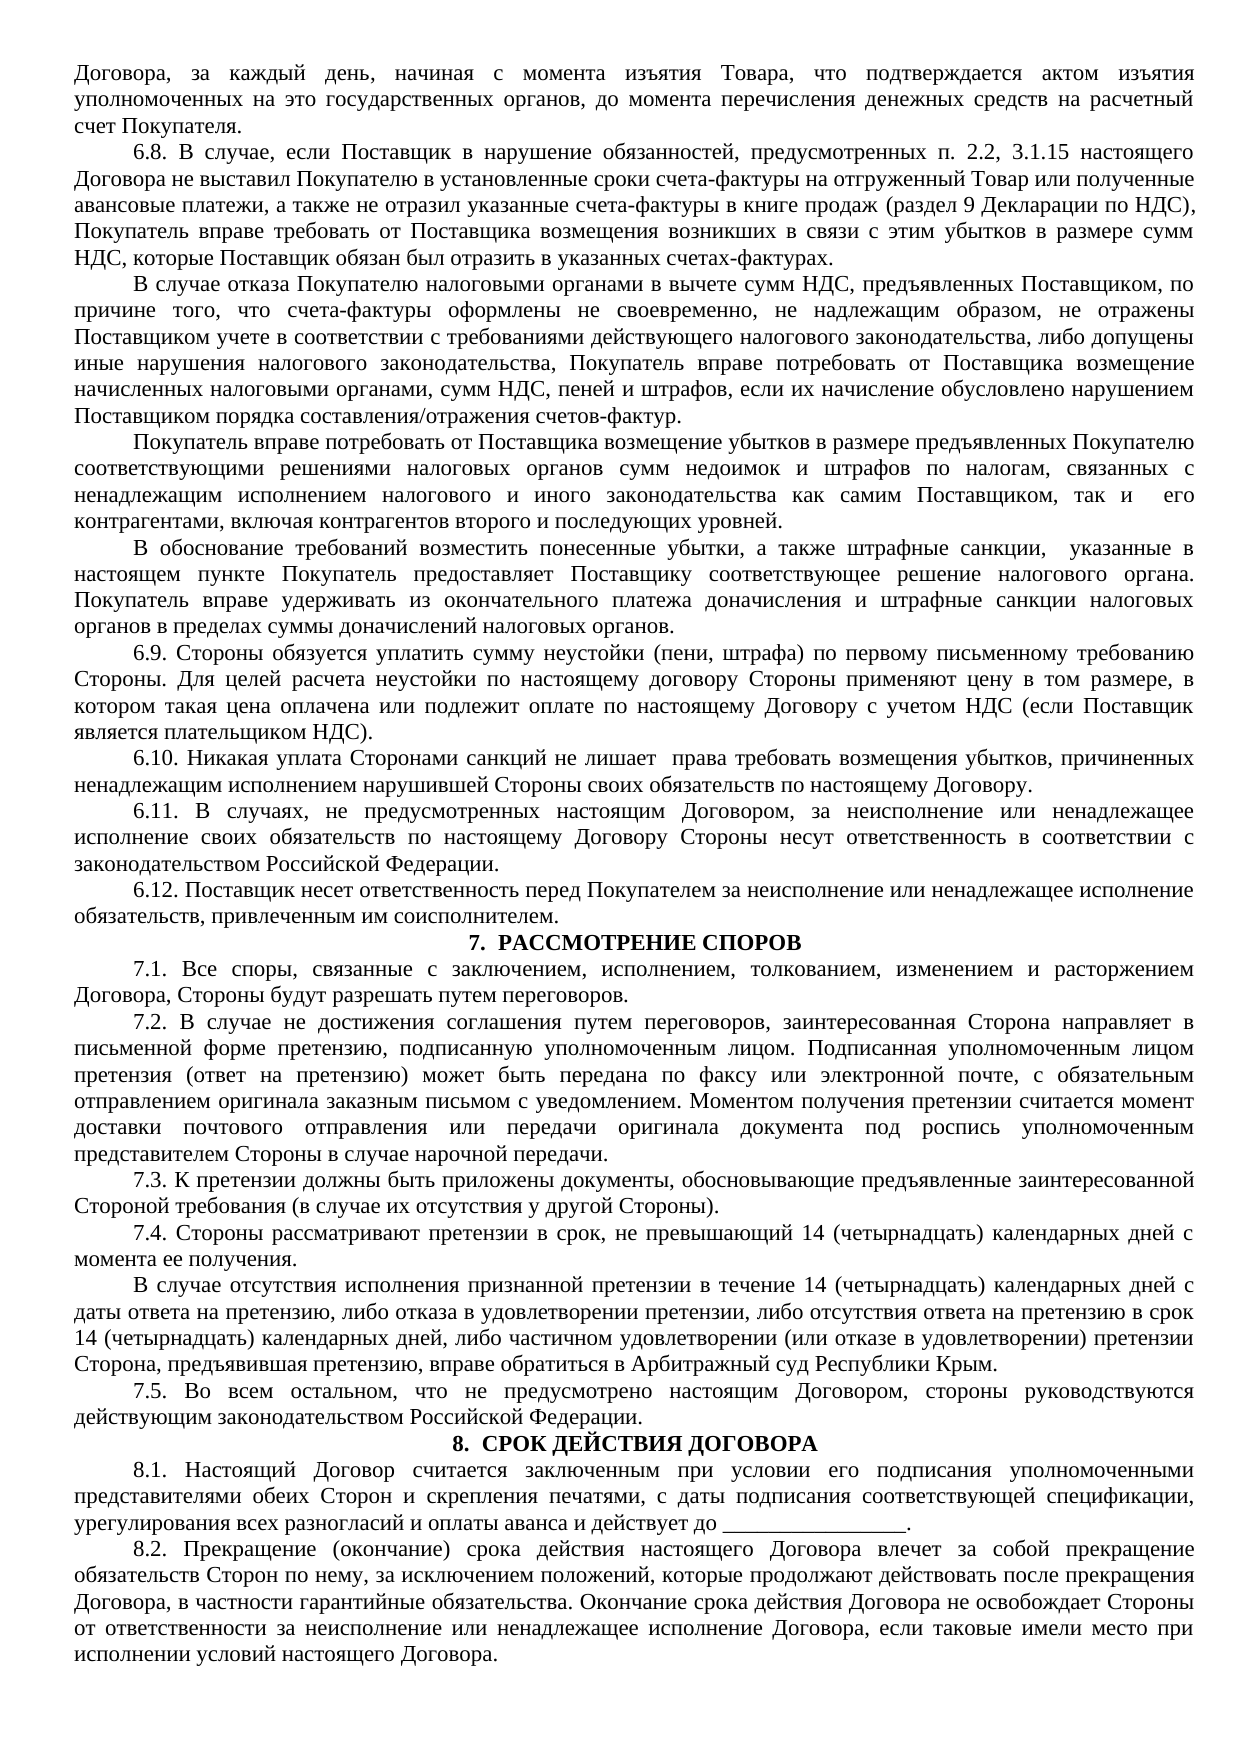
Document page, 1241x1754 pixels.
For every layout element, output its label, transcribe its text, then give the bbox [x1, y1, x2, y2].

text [74, 59, 1196, 138]
text 7.3. К претензии должны быть приложены документы, обосновывающие предъявленные заинтересованной Стороной требования (в случае их отсутствия у другой Стороны). [74, 1166, 1196, 1219]
text 7.4. Стороны рассматривают претензии в срок, не превышающий 14 (четырнадцать) календарных дней с момента ее получения. [74, 1219, 1196, 1271]
text Покупатель вправе потребовать от Поставщика возмещение убытков в размере предъявленных Покупателю соответствующими решениями налоговых органов сумм недоимок и штрафов по налогам, связанных с ненадлежащим исполнением налогового и иного законодательства как самим Поставщиком, так и его контрагентами, включая контрагентов второго и последующих уровней. [74, 428, 1196, 533]
text 7.2. В случае не достижения соглашения путем переговоров, заинтересованная Сторона направляет в письменной форме претензию, подписанную уполномоченным лицом. Подписанная уполномоченным лицом претензия (ответ на претензию) может быть передана по факсу или электронной почте, с обязательным отправлением оригинала заказным письмом с уведомлением. Моментом получения претензии считается момент доставки почтового отправления или передачи оригинала документа под роспись уполномоченным представителем Стороны в случае нарочной передачи. [74, 1008, 1196, 1166]
text В обоснование требований возместить понесенные убытки, а также штрафные санкции, указанные в настоящем пункте Покупатель предоставляет Поставщику соответствующее решение налогового органа. Покупатель вправе удерживать из окончательного платежа доначисления и штрафные санкции налоговых органов в пределах суммы доначислений налоговых органов. [74, 533, 1196, 639]
list СРОК ДЕЙСТВИЯ ДОГОВОРА [74, 1429, 1196, 1456]
text 6.10. Никакая уплата Сторонами санкций не лишает права требовать возмещения убытков, причиненных ненадлежащим исполнением нарушившей Стороны своих обязательств по настоящему Договору. [74, 744, 1196, 797]
text 8.2. Прекращение (окончание) срока действия настоящего Договора влечет за собой прекращение обязательств Сторон по нему, за исключением положений, которые продолжают действовать после прекращения Договора, в частности гарантийные обязательства. Окончание срока действия Договора не освобождает Стороны от ответственности за неисполнение или ненадлежащее исполнение Договора, если таковые имели место при исполнении условий настоящего Договора. [74, 1535, 1196, 1667]
text 8.1. Настоящий Договор считается заключенным при условии его подписания уполномоченными представителями обеих Сторон и скрепления печатями, с даты подписания соответствующей спецификации, урегулирования всех разногласий и оплаты аванса и действует до ________________. [74, 1456, 1196, 1535]
text 6.12. Поставщик несет ответственность перед Покупателем за неисполнение или ненадлежащее исполнение обязательств, привлеченным им соисполнителем. [74, 876, 1196, 929]
text 7.5. Во всем остальном, что не предусмотрено настоящим Договором, стороны руководствуются действующим законодательством Российской Федерации. [74, 1377, 1196, 1429]
text 6.8. В случае, если Поставщик в нарушение обязанностей, предусмотренных п. 2.2, 3.1.15 настоящего Договора не выставил Покупателю в установленные сроки счета-фактуры на отгруженный Товар или полученные авансовые платежи, а также не отразил указанные счета-фактуры в книге продаж (раздел 9 Декларации по НДС), Покупатель вправе требовать от Поставщика возмещения возникших в связи с этим убытков в размере сумм НДС, которые Поставщик обязан был отразить в указанных счетах-фактурах. [74, 138, 1196, 270]
text В случае отказа Покупателю налоговыми органами в вычете сумм НДС, предъявленных Поставщиком, по причине того, что счета-фактуры оформлены не своевременно, не надлежащим образом, не отражены Поставщиком учете в соответствии с требованиями действующего налогового законодательства, либо допущены иные нарушения налогового законодательства, Покупатель вправе потребовать от Поставщика возмещение начисленных налоговыми органами, сумм НДС, пеней и штрафов, если их начисление обусловлено нарушением Поставщиком порядка составления/отражения счетов-фактур. [74, 270, 1196, 428]
text В случае отсутствия исполнения признанной претензии в течение 14 (четырнадцать) календарных дней с даты ответа на претензию, либо отказа в удовлетворении претензии, либо отсутствия ответа на претензию в срок 14 (четырнадцать) календарных дней, либо частичном удовлетворении (или отказе в удовлетворении) претензии Сторона, предъявившая претензию, вправе обратиться в Арбитражный суд Республики Крым. [74, 1271, 1196, 1377]
text 6.11. В случаях, не предусмотренных настоящим Договором, за неисполнение или ненадлежащее исполнение своих обязательств по настоящему Договору Стороны несут ответственность в соответствии с законодательством Российской Федерации. [74, 797, 1196, 876]
text 7.1. Все споры, связанные с заключением, исполнением, толкованием, изменением и расторжением Договора, Стороны будут разрешать путем переговоров. [74, 955, 1196, 1008]
text 6.9. Стороны обязуется уплатить сумму неустойки (пени, штрафа) по первому письменному требованию Стороны. Для целей расчета неустойки по настоящему договору Стороны применяют цену в том размере, в котором такая цена оплачена или подлежит оплате по настоящему Договору с учетом НДС (если Поставщик является плательщиком НДС). [74, 639, 1196, 744]
list РАССМОТРЕНИЕ СПОРОВ [74, 929, 1196, 955]
